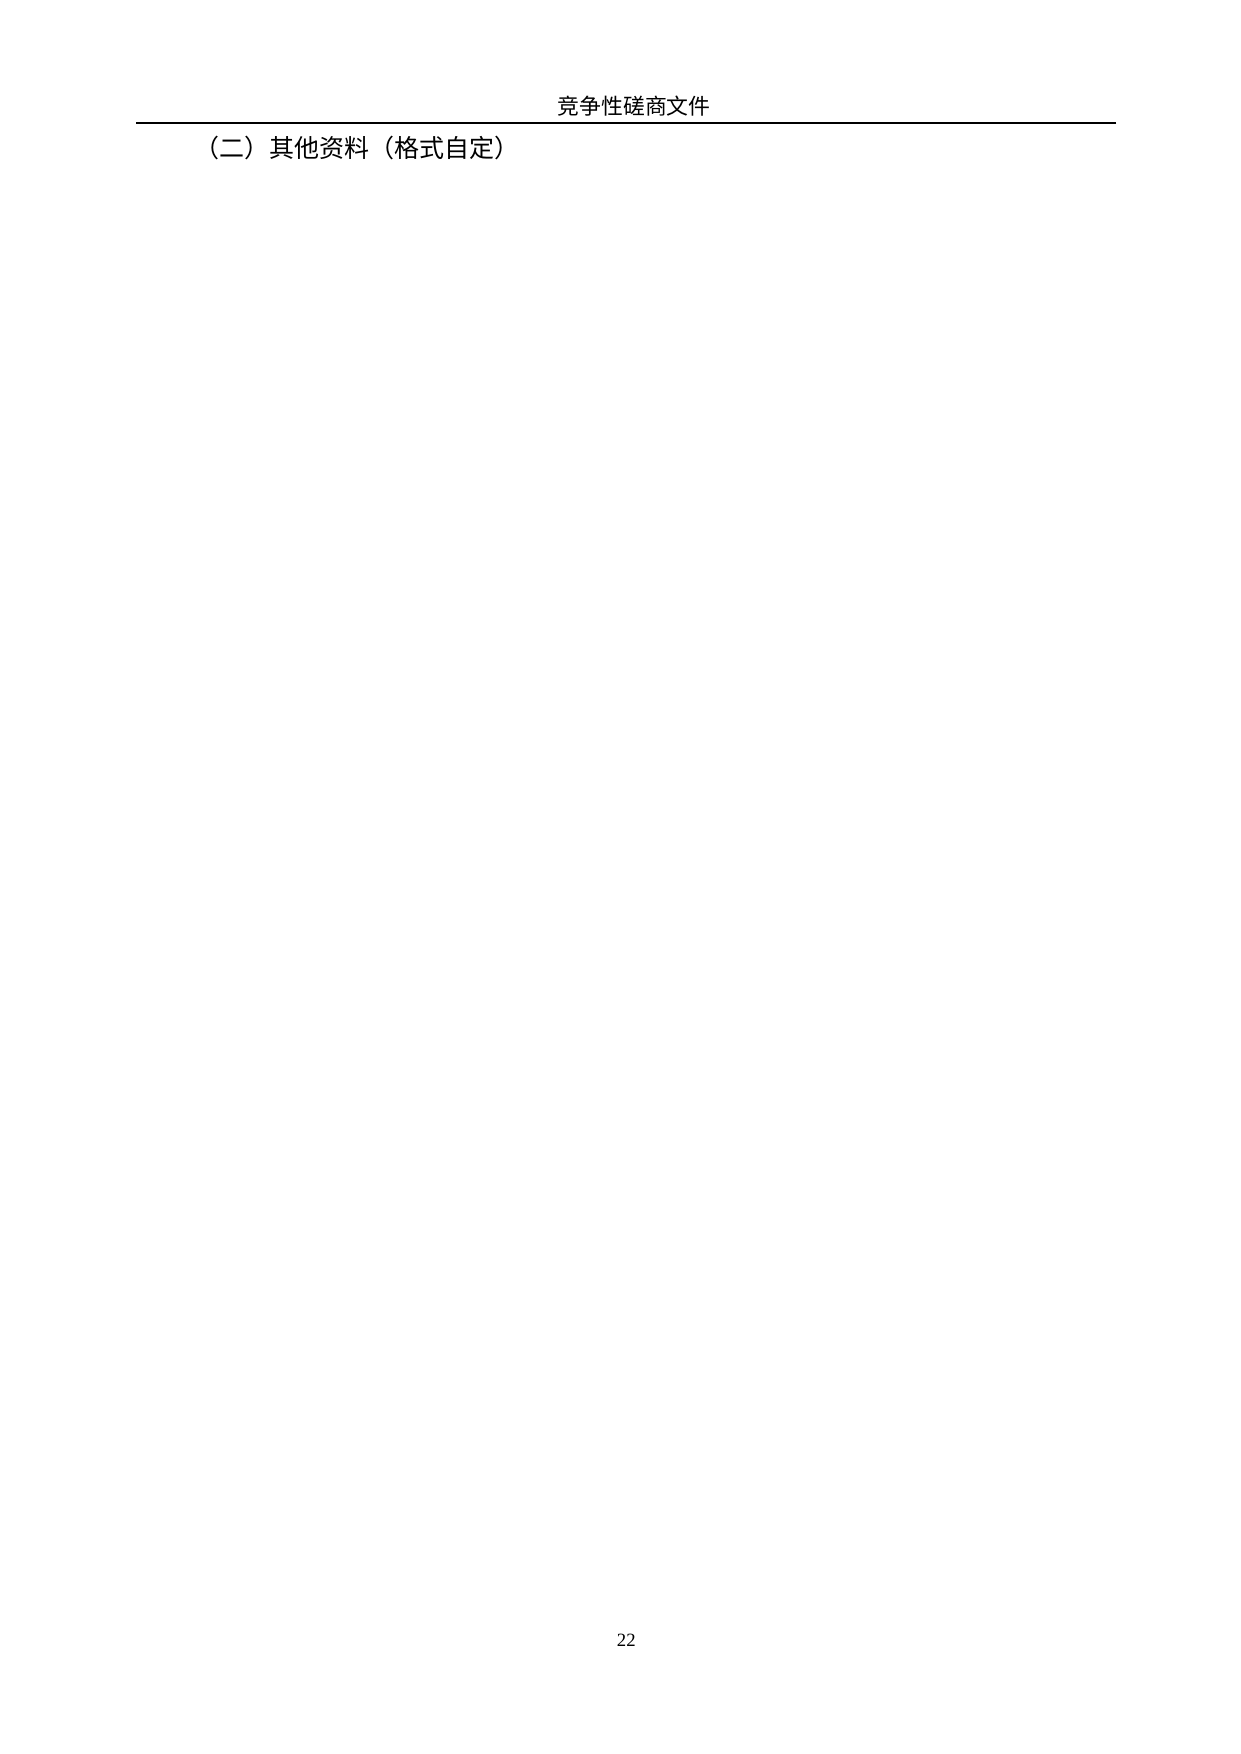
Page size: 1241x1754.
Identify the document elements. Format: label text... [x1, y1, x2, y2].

text （二）其他资料（格式自定） [136, 124, 1116, 166]
